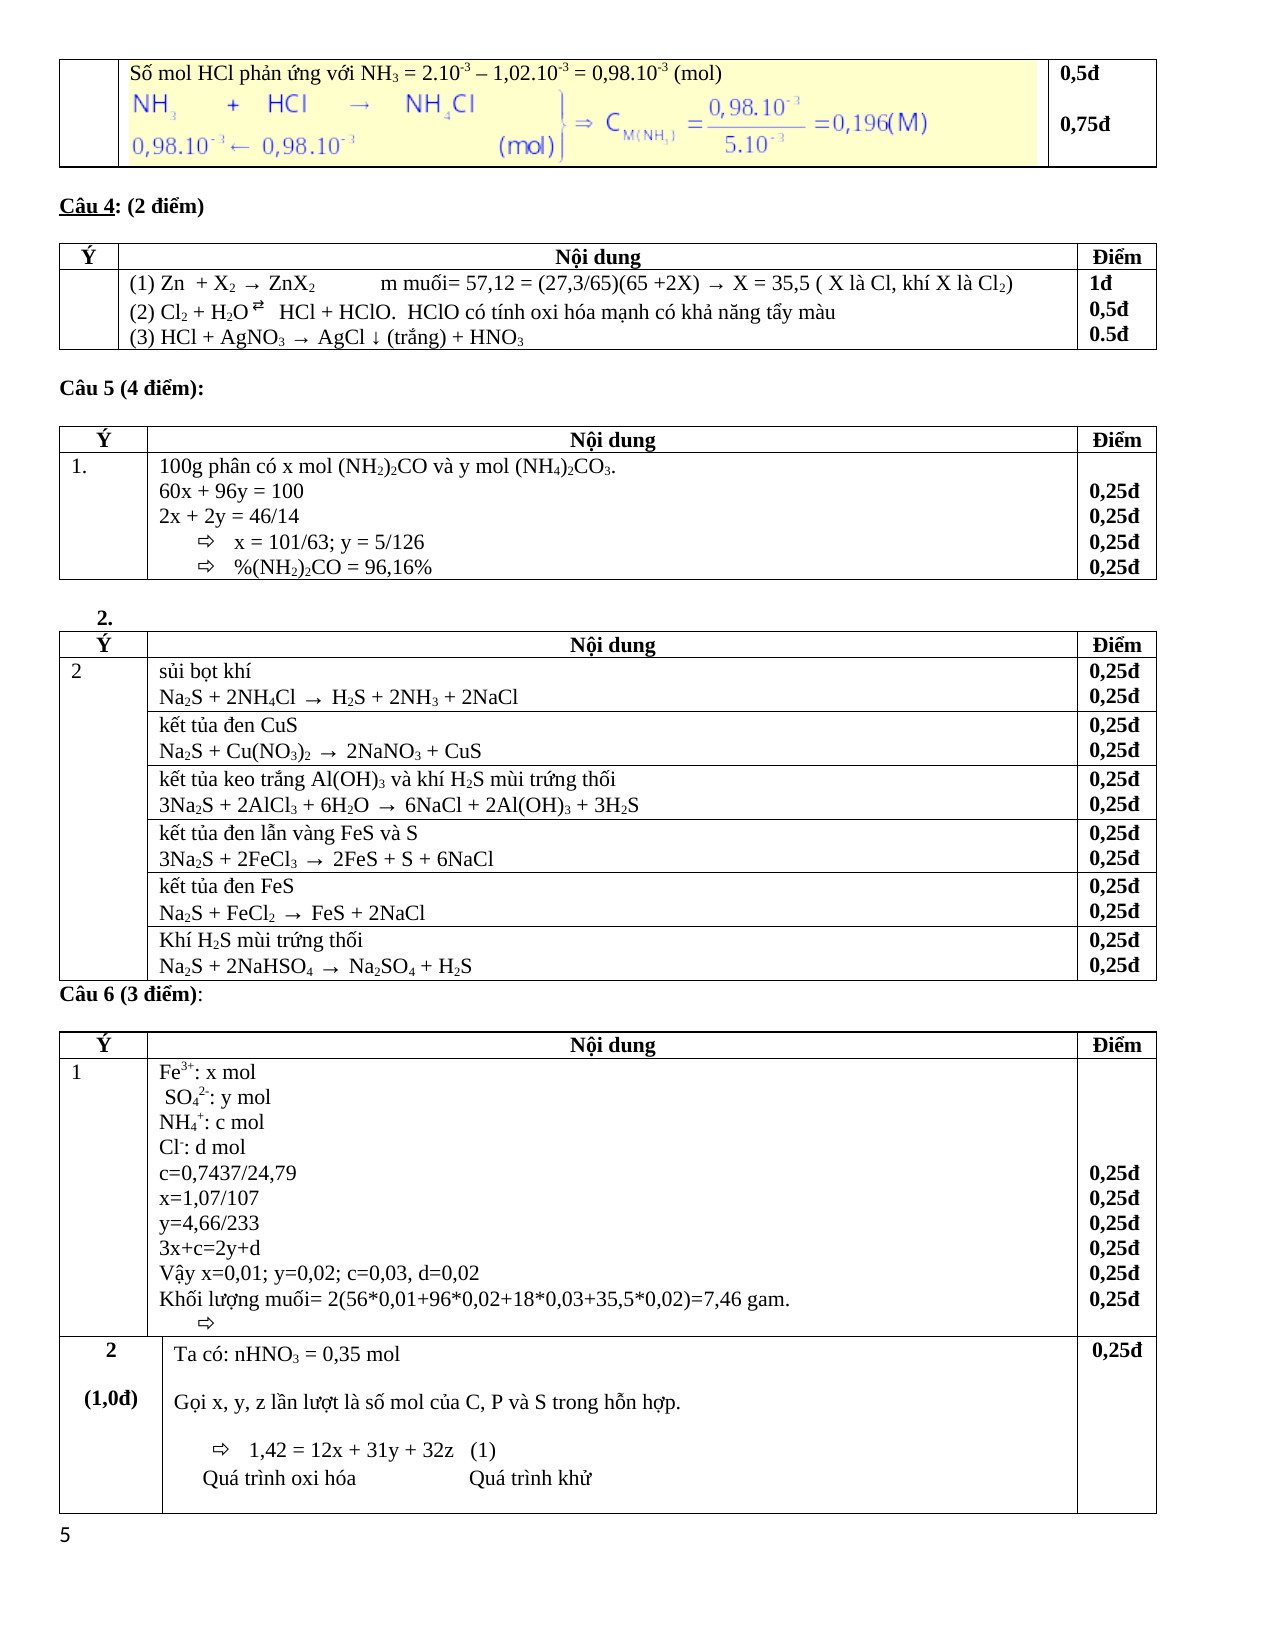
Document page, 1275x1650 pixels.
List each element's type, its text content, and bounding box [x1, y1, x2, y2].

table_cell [1049, 60, 1156, 166]
table_header Nội dung [148, 632, 1077, 657]
table_cell [60, 270, 118, 349]
table_cell kết tủa đen CuS Na2S + Cu(NO3)2 2NaNO3 + CuS [148, 712, 1077, 764]
table_cell kết tủa đen FeS Na2S + FeCl2 FeS + 2NaCl [148, 873, 1077, 926]
text Câu 6 (3 điểm): [59, 981, 1216, 1006]
table_header Ý [60, 244, 118, 269]
table_cell 0,25đ 0,25đ [1078, 820, 1156, 872]
table_cell 1 [60, 1059, 147, 1336]
table_cell 0,25đ 0,25đ [1078, 712, 1156, 764]
table_header Điểm [1078, 244, 1156, 269]
table_cell 1đ 0,5đ 0.5đ [1078, 270, 1156, 349]
table_cell 0,25đ 0,25đ [1078, 927, 1156, 980]
table_cell kết tủa keo trắng Al(OH)3 và khí H2S mùi trứng thối 3Na2S + 2AlCl3 + 6H2O 6NaCl + 2Al(OH)3 + 3H2S [148, 766, 1077, 818]
table_cell Fe3+: x mol SO42-: y mol NH4+: c mol Cl-: d mol c=0,7437/24,79 x=1,07/107 y=4,66/233 3x+c=2y+d Vậy x=0,01; y=0,02; c=0,03, d=0,02 Khối lượng muối= 2(56*0,01+96*0,02+18*0,03+35,5*0,02)=7,46 gam. [148, 1059, 1077, 1336]
table_cell 0,25đ 0,25đ [1078, 766, 1156, 818]
table_cell 0,25đ 0,25đ [1078, 873, 1156, 926]
table_cell 1. [60, 453, 147, 579]
table_header Điểm [1078, 1033, 1156, 1058]
table_header Nội dung [119, 244, 1077, 269]
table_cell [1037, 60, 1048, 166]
table_cell (1) Zn + X2 → ZnX2 m muối= 57,12 = (27,3/65)(65 +2X) → X = 35,5 ( X là Cl, khí X là Cl2) (2) Cl2 + H2O HCl + HClO. HClO có tính oxi hóa mạnh có khả năng tẩy màu (3) HCl + AgNO3 → AgCl ↓ (trắng) + HNO3 [119, 270, 1077, 349]
table_cell sủi bọt khí Na2S + 2NH4Cl H2S + 2NH3 + 2NaCl [148, 658, 1077, 711]
table_cell 0,25đ 0,25đ 0,25đ 0,25đ 0,25đ 0,25đ [1078, 1059, 1156, 1336]
table_header Điểm [1078, 427, 1156, 452]
table_cell 2 [60, 658, 147, 980]
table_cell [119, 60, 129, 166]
table_cell Khí H2S mùi trứng thối Na2S + 2NaHSO4 Na2SO4 + H2S [148, 927, 1077, 980]
table_cell 100g phân có x mol (NH2)2CO và y mol (NH4)2CO3. 60x + 96y = 100 2x + 2y = 46/14 x = 101/63; y = 5/126 %(NH2)2CO = 96,16% [148, 453, 1077, 579]
table_header Ý [60, 632, 147, 657]
table_header Nội dung [148, 1033, 1077, 1058]
table_header Ý [60, 427, 147, 452]
table_cell 0,25đ 0,25đ [1078, 658, 1156, 711]
table_cell 0,25đ 0,25đ 0,25đ 0,25đ [1078, 453, 1156, 579]
table_cell 2 (1,0đ) [60, 1337, 162, 1513]
table_cell 1 [60, 60, 118, 166]
table_header Nội dung [148, 427, 1077, 452]
table_cell kết tủa đen lẫn vàng FeS và S 3Na2S + 2FeCl3 2FeS + S + 6NaCl [148, 820, 1077, 872]
text Câu 4: (2 điểm) [59, 193, 1204, 218]
table_cell 0,25đ 0,25đ 0,25đ [1078, 1337, 1156, 1513]
table_header Ý [60, 1033, 147, 1058]
text Câu 5 (4 điểm): [59, 375, 1216, 401]
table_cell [163, 1337, 1077, 1513]
table_header Điểm [1078, 632, 1156, 657]
